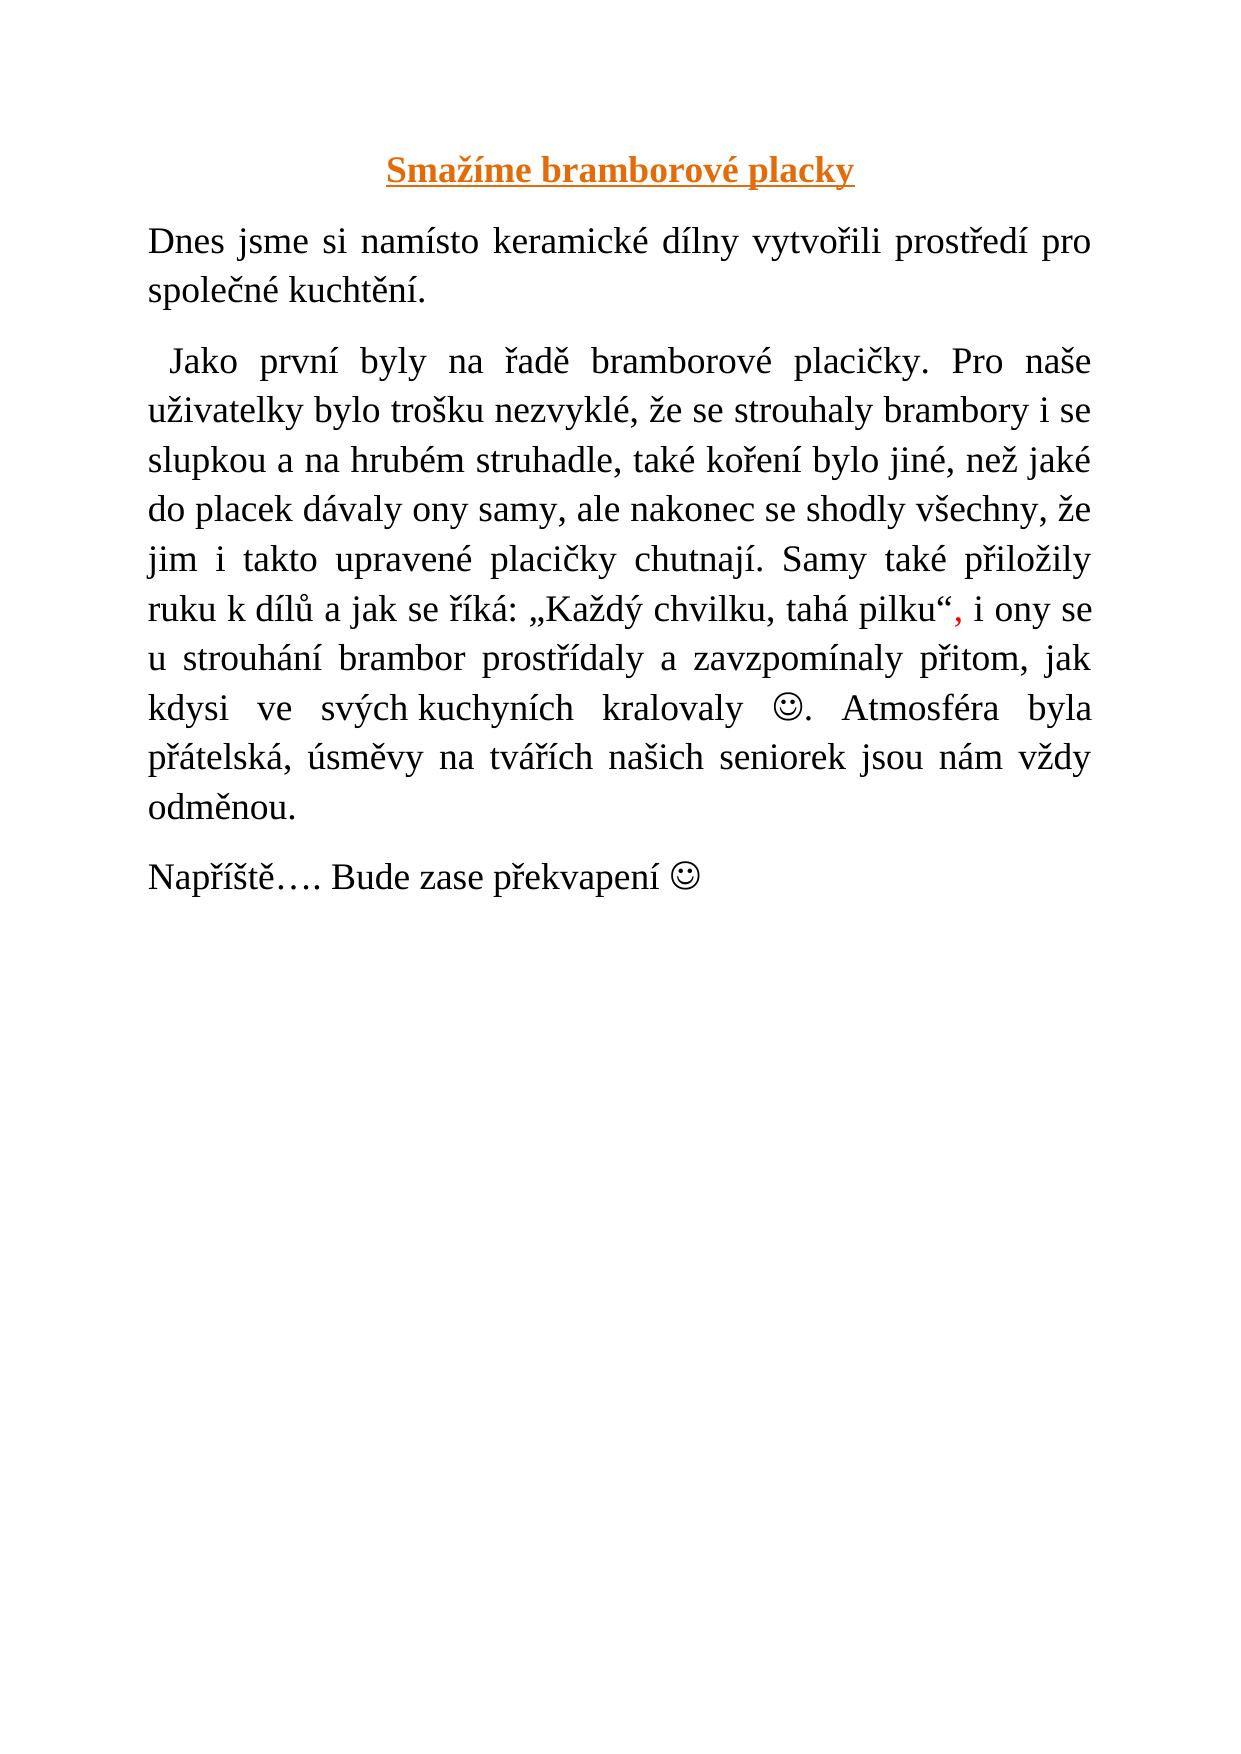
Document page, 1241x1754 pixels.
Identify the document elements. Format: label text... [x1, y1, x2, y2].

text Jako první byly na řadě bramborové placičky. Pro naše uživatelky bylo trošku nezvyklé, že se strouhaly brambory i se slupkou a na hrubém struhadle, také koření bylo jiné, než jaké do placek dávaly ony samy, ale nakonec se shodly všechny, že jim i takto upravené placičky chutnají. Samy také přiložily ruku k dílů a jak se říká: „Každý chvilku, tahá pilku“, i ony se u strouhání brambor prostřídaly a zavzpomínaly přitom, jak kdysi ve svých kuchyních kralovaly . Atmosféra byla přátelská, úsměvy na tvářích našich seniorek jsou nám vždy odměnou. [148, 338, 1093, 827]
text Dnes jsme si namísto keramické dílny vytvořili prostředí pro společné kuchtění. [148, 218, 1093, 311]
text Napříště…. Bude zase překvapení [148, 855, 1093, 898]
text Smažíme bramborové placky [148, 148, 1093, 191]
